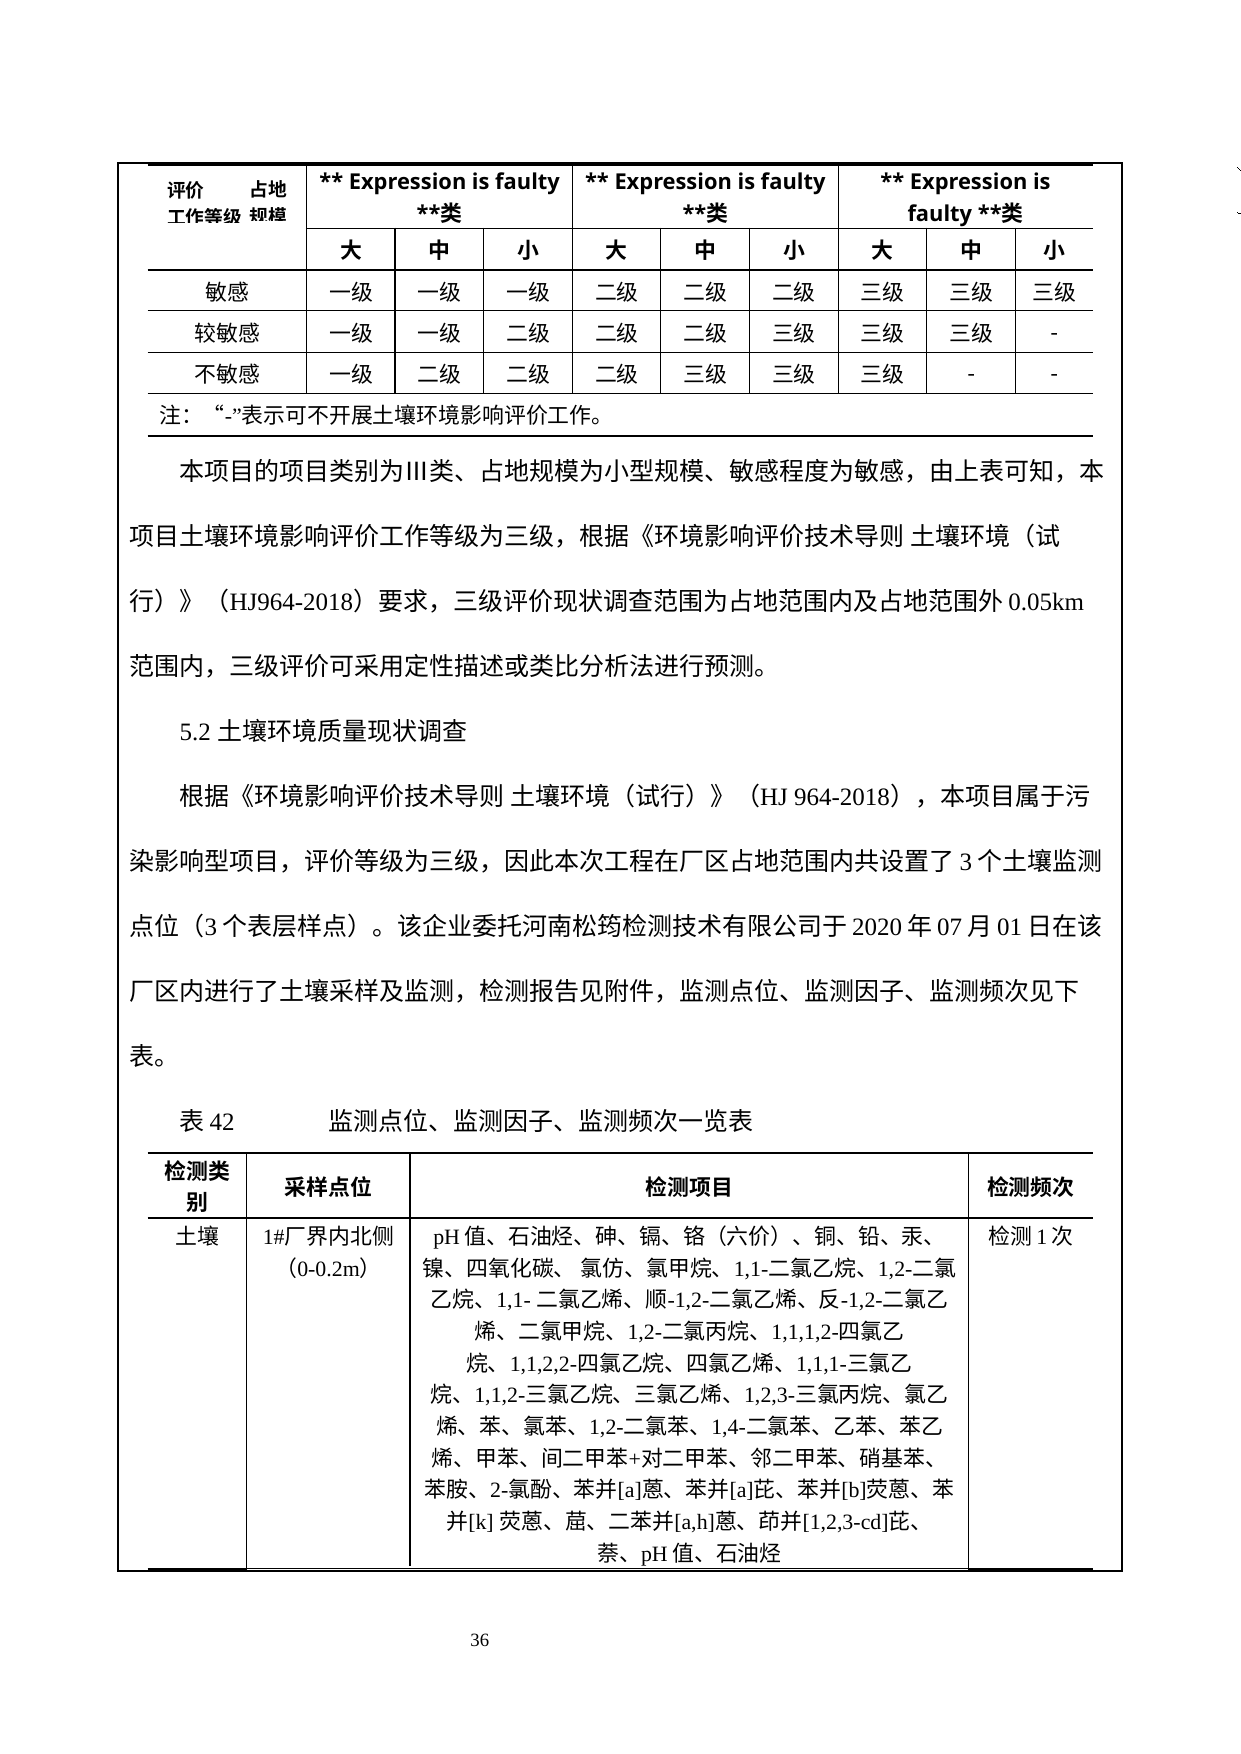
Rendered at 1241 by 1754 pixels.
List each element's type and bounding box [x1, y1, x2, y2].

table_cell [119, 164, 1121, 1569]
